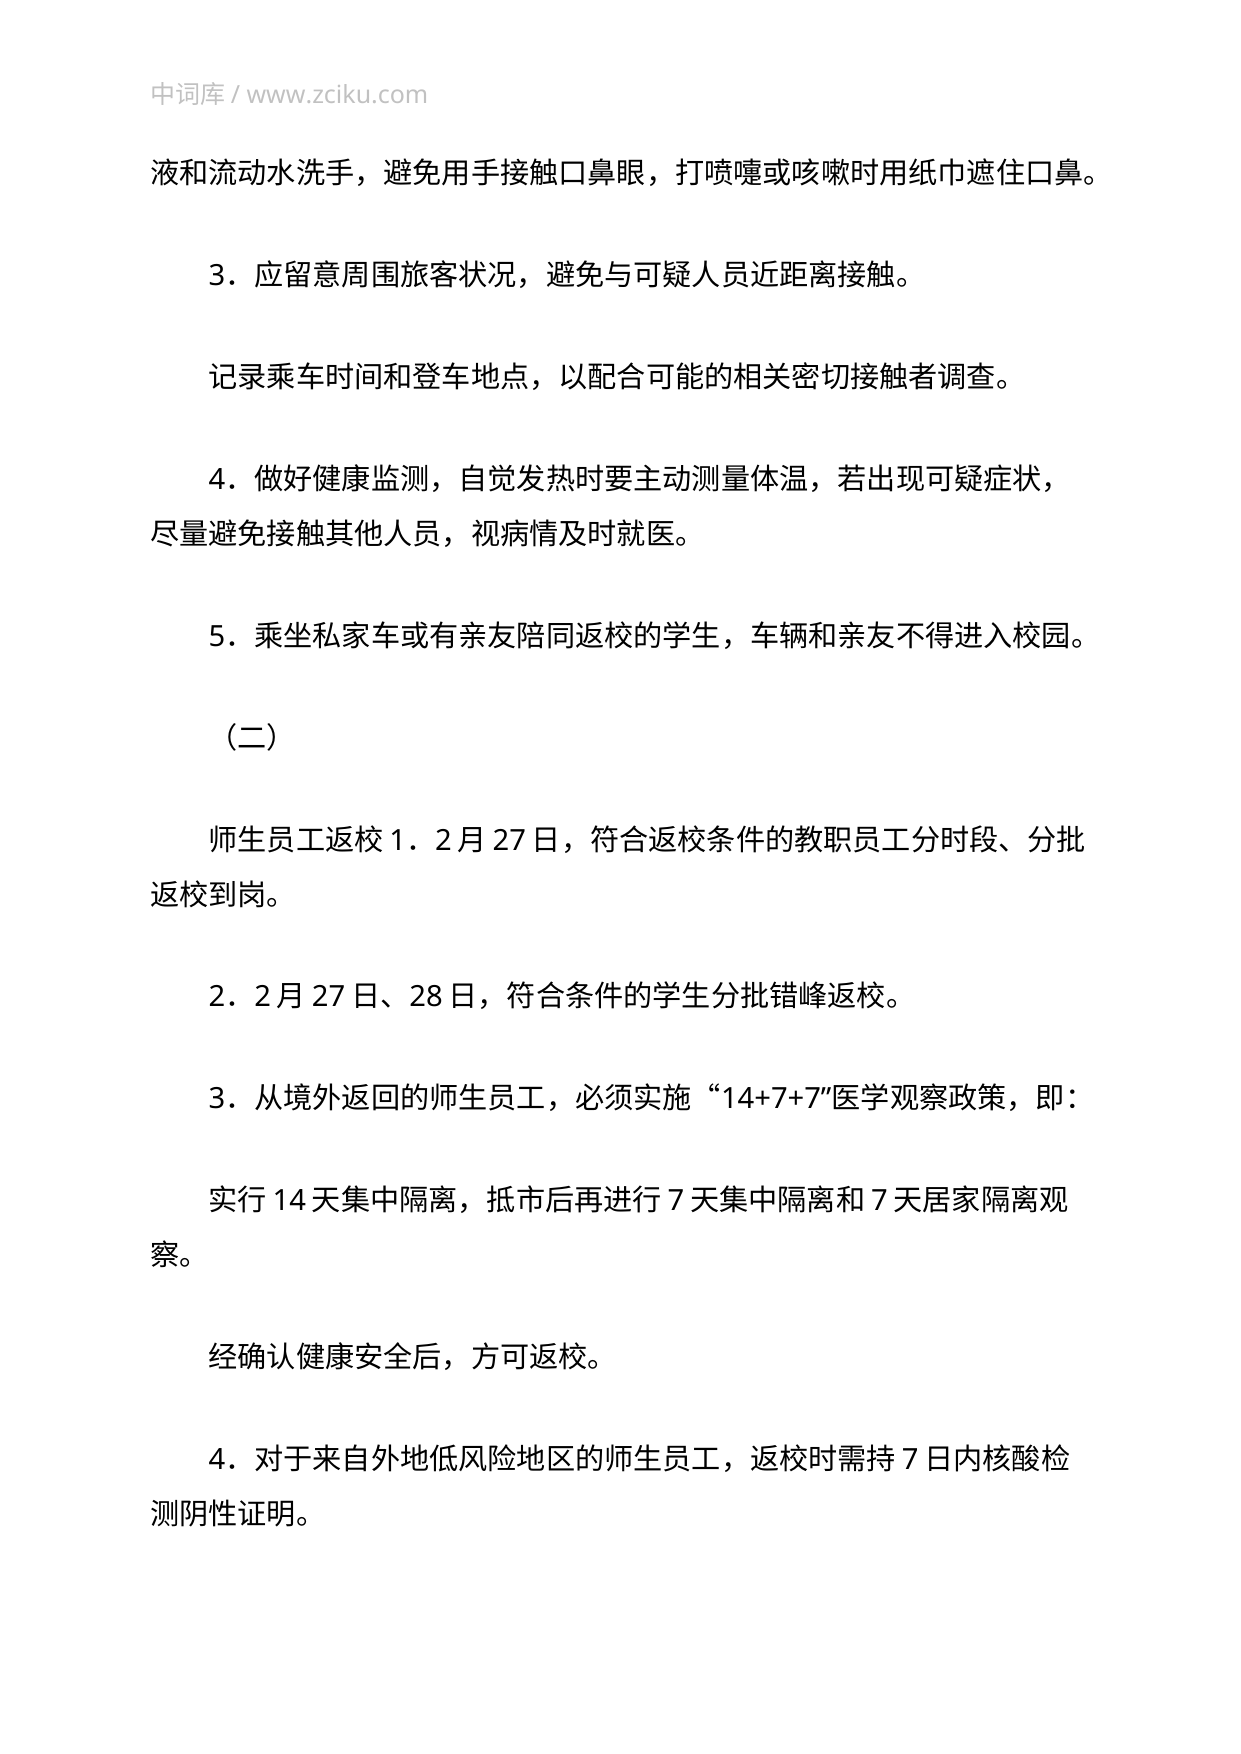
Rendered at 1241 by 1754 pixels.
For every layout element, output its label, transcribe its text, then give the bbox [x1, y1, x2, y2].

text 师生员工返校1．2月27日，符合返校条件的教职员工分时段、分批返校到岗。 [150, 816, 1090, 913]
text 记录乘车时间和登车地点，以配合可能的相关密切接触者调查。 [150, 354, 1090, 396]
text 2．2月27日、28日，符合条件的学生分批错峰返校。 [150, 973, 1090, 1015]
text 3．应留意周围旅客状况，避免与可疑人员近距离接触。 [150, 252, 1090, 294]
text 4．做好健康监测，自觉发热时要主动测量体温，若出现可疑症状，尽量避免接触其他人员，视病情及时就医。 [150, 456, 1090, 553]
text 4．对于来自外地低风险地区的师生员工，返校时需持7日内核酸检测阴性证明。 [150, 1435, 1090, 1533]
text 5．乘坐私家车或有亲友陪同返校的学生，车辆和亲友不得进入校园。 [150, 612, 1090, 655]
text 3．从境外返回的师生员工，必须实施“14+7+7”医学观察政策，即： [150, 1075, 1090, 1117]
text （二） [150, 714, 1090, 757]
text 实行14天集中隔离，抵市后再进行7天集中隔离和7天居家隔离观察。 [150, 1177, 1090, 1274]
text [150, 150, 1090, 192]
text 经确认健康安全后，方可返校。 [150, 1333, 1090, 1376]
